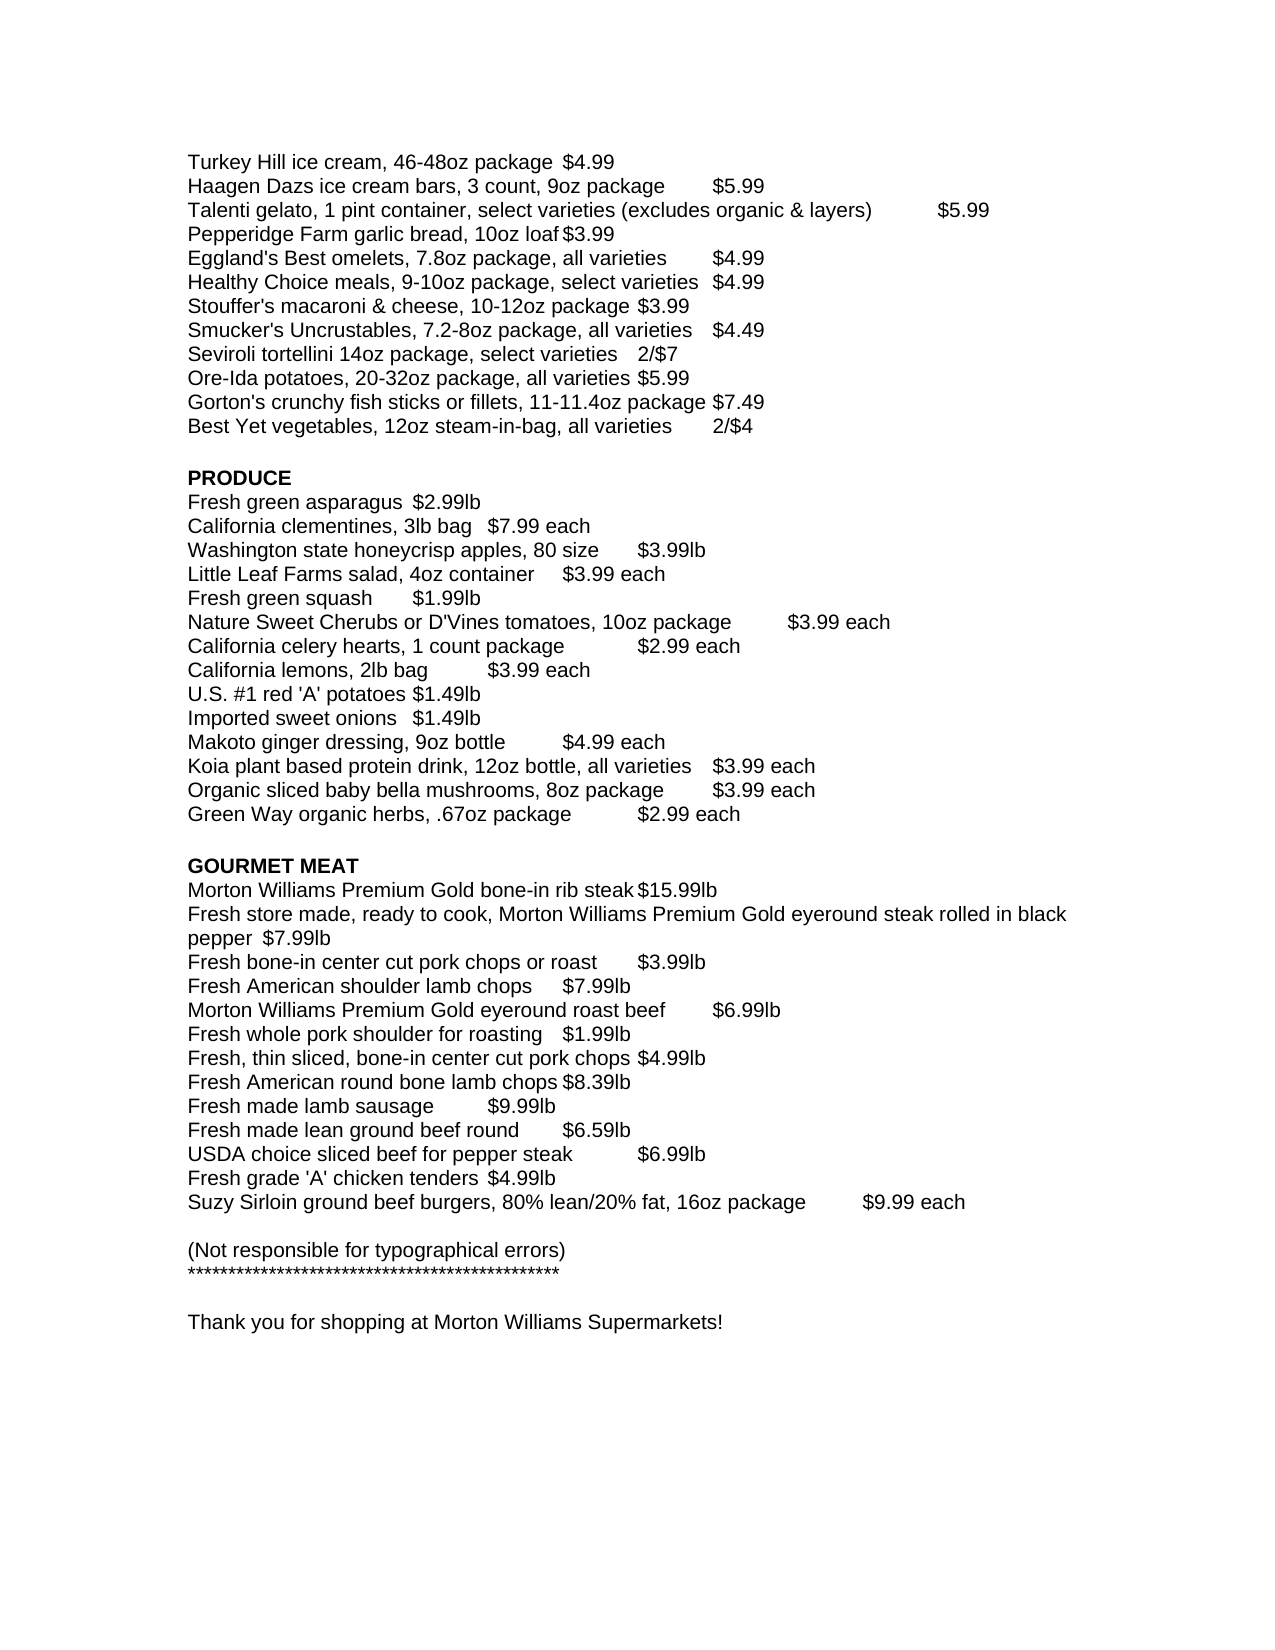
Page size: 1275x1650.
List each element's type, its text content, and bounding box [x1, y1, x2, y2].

text Stouffer's macaroni & cheese, 10-12oz package $3.99 [187, 294, 1087, 318]
text Turkey Hill ice cream, 46-48oz package $4.99 [187, 150, 1087, 174]
text Fresh green squash $1.99lb [187, 586, 1087, 610]
text Healthy Choice meals, 9-10oz package, select varieties $4.99 [187, 270, 1087, 294]
text Imported sweet onions $1.49lb [187, 706, 1087, 730]
text Fresh made lamb sausage $9.99lb [187, 1094, 1087, 1118]
text Smucker's Uncrustables, 7.2-8oz package, all varieties $4.49 [187, 318, 1087, 342]
text PRODUCE [187, 466, 1087, 490]
text Washington state honeycrisp apples, 80 size $3.99lb [187, 538, 1087, 562]
text ********************************************** [187, 1262, 1087, 1286]
text Fresh grade 'A' chicken tenders $4.99lb [187, 1166, 1087, 1190]
text Seviroli tortellini 14oz package, select varieties 2/$7 [187, 342, 1087, 366]
text Thank you for shopping at Morton Williams Supermarkets! [187, 1309, 1087, 1333]
text Fresh green asparagus $2.99lb [187, 490, 1087, 514]
text Ore-Ida potatoes, 20-32oz package, all varieties $5.99 [187, 366, 1087, 389]
text Fresh store made, ready to cook, Morton Williams Premium Gold eyeround steak rolled in black pepper $7.99lb [187, 902, 1087, 950]
text GOURMET MEAT [187, 854, 1087, 878]
text Talenti gelato, 1 pint container, select varieties (excludes organic & layers) $5.99 [187, 198, 1087, 222]
text Haagen Dazs ice cream bars, 3 count, 9oz package $5.99 [187, 174, 1087, 198]
text Organic sliced baby bella mushrooms, 8oz package $3.99 each [187, 778, 1087, 802]
text Morton Williams Premium Gold eyeround roast beef $6.99lb [187, 998, 1087, 1022]
text Pepperidge Farm garlic bread, 10oz loaf $3.99 [187, 222, 1087, 246]
text Best Yet vegetables, 12oz steam-in-bag, all varieties 2/$4 [187, 413, 1087, 437]
text Little Leaf Farms salad, 4oz container $3.99 each [187, 562, 1087, 586]
text Eggland's Best omelets, 7.8oz package, all varieties $4.99 [187, 246, 1087, 270]
text California clementines, 3lb bag $7.99 each [187, 514, 1087, 538]
text Morton Williams Premium Gold bone-in rib steak $15.99lb [187, 878, 1087, 902]
text Gorton's crunchy fish sticks or fillets, 11-11.4oz package $7.49 [187, 389, 1087, 413]
text Green Way organic herbs, .67oz package $2.99 each [187, 802, 1087, 826]
text Fresh American round bone lamb chops $8.39lb [187, 1070, 1087, 1094]
text California lemons, 2lb bag $3.99 each [187, 658, 1087, 682]
text Makoto ginger dressing, 9oz bottle $4.99 each [187, 730, 1087, 754]
text Fresh bone-in center cut pork chops or roast $3.99lb [187, 950, 1087, 974]
text California celery hearts, 1 count package $2.99 each [187, 634, 1087, 658]
text Fresh American shoulder lamb chops $7.99lb [187, 974, 1087, 998]
text Fresh, thin sliced, bone-in center cut pork chops $4.99lb [187, 1046, 1087, 1070]
text USDA choice sliced beef for pepper steak $6.99lb [187, 1142, 1087, 1166]
text Suzy Sirloin ground beef burgers, 80% lean/20% fat, 16oz package $9.99 each [187, 1190, 1087, 1214]
text Nature Sweet Cherubs or D'Vines tomatoes, 10oz package $3.99 each [187, 610, 1087, 634]
text Fresh whole pork shoulder for roasting $1.99lb [187, 1022, 1087, 1046]
text Fresh made lean ground beef round $6.59lb [187, 1118, 1087, 1142]
text Koia plant based protein drink, 12oz bottle, all varieties $3.99 each [187, 754, 1087, 778]
text (Not responsible for typographical errors) [187, 1238, 1087, 1262]
text U.S. #1 red 'A' potatoes $1.49lb [187, 682, 1087, 706]
